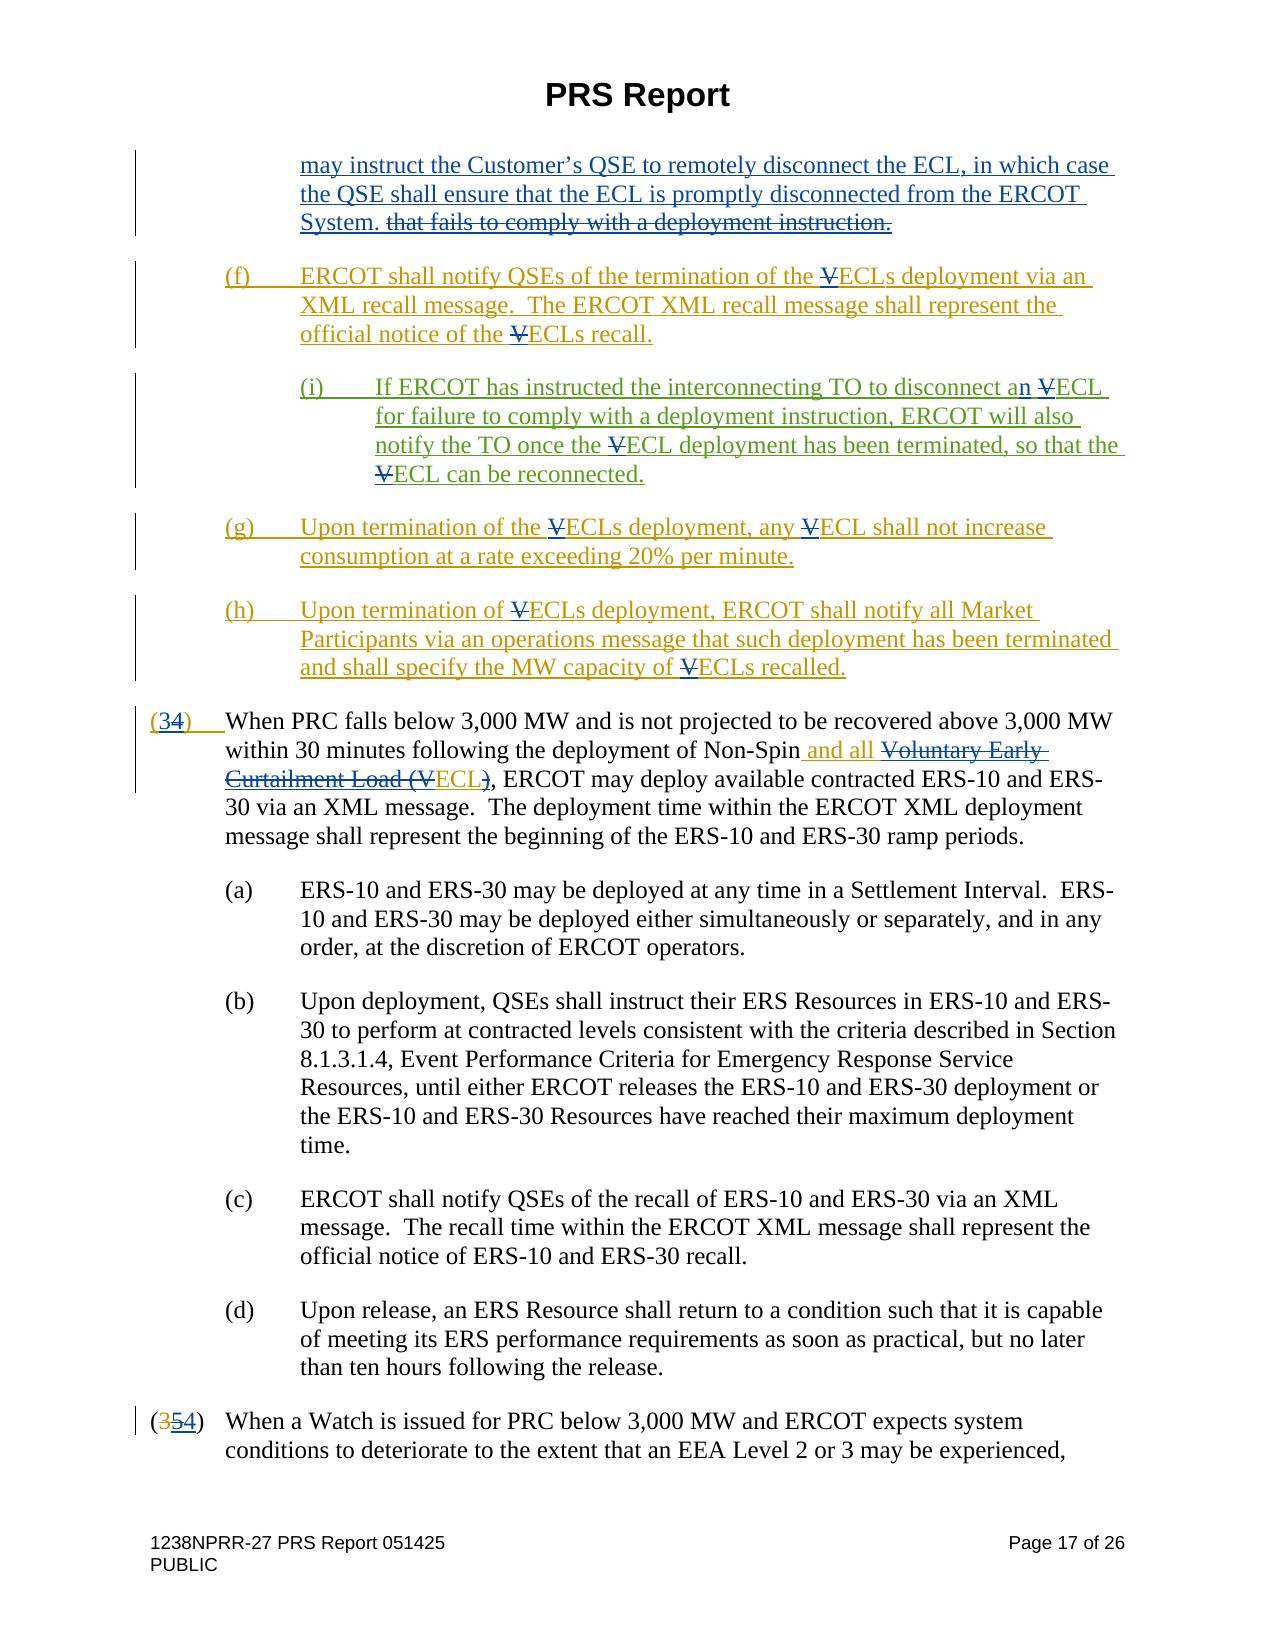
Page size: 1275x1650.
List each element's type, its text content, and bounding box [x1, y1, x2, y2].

text When PRC falls below 3,000 MW and is not projected to be recovered above 3,000 MW within 30 minutes following the deployment of Non-Spin, ERCOT may deploy available contracted ERS-10 and ERS-30 via an XML message. The deployment time within the ERCOT XML deployment message shall represent the beginning of the ERS-10 and ERS-30 ramp periods. [150, 706, 1125, 850]
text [150, 1406, 1125, 1464]
text (c) ERCOT shall notify QSEs of the recall of ERS-10 and ERS-30 via an XML message. The recall time within the ERCOT XML message shall represent the official notice of ERS-10 and ERS-30 recall. [225, 1184, 1125, 1270]
text (b) Upon deployment, QSEs shall instruct their ERS Resources in ERS-10 and ERS-30 to perform at contracted levels consistent with the criteria described in Section 8.1.3.1.4, Event Performance Criteria for Emergency Response Service Resources, until either ERCOT releases the ERS-10 and ERS-30 deployment or the ERS-10 and ERS-30 Resources have reached their maximum deployment time. [225, 986, 1125, 1159]
text (a) ERS-10 and ERS-30 may be deployed at any time in a Settlement Interval. ERS-10 and ERS-30 may be deployed either simultaneously or separately, and in any order, at the discretion of ERCOT operators. [225, 875, 1125, 961]
list (d) Upon release, an ERS Resource shall return to a condition such that it is capable of meeting its ERS performance requirements as soon as practical, but no later than ten hours following the release. [225, 1295, 1125, 1381]
